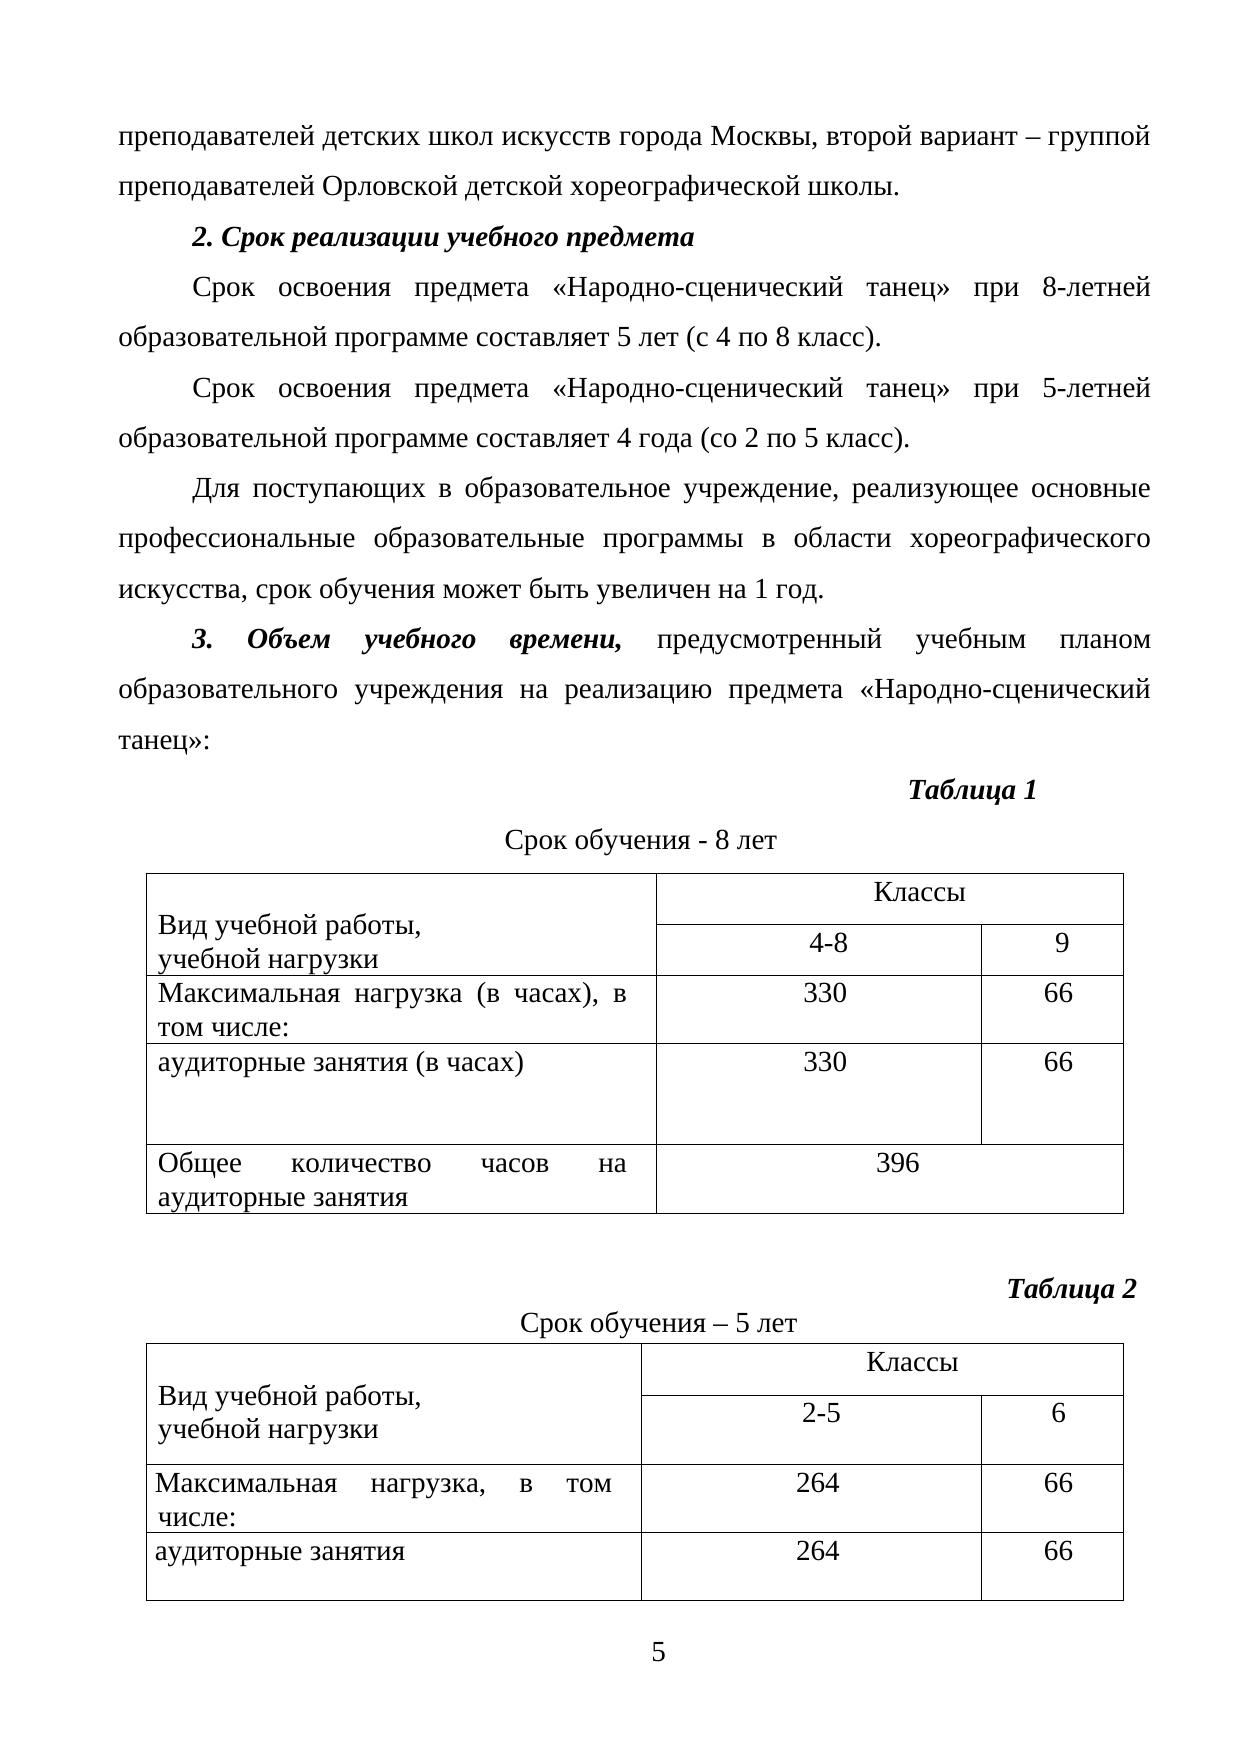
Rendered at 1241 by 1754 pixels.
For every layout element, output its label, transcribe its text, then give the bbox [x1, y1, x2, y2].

table_cell 66 [982, 1044, 1123, 1144]
table_header Вид учебной работы, учебной нагрузки [147, 1344, 641, 1464]
text Для поступающих в образовательное учреждение, реализующее основные профессиональные образовательные программы в области хореографического искусства, срок обучения может быть увеличен на 1 год. [118, 470, 1152, 604]
table_cell 6 [982, 1396, 1123, 1464]
text 3. Объем учебного времени, предусмотренный учебным планом образовательного учреждения на реализацию предмета «Народно-сценический танец»: [118, 621, 1152, 755]
table_cell 66 [982, 1533, 1123, 1600]
text Таблица 1 [696, 772, 1163, 806]
table_cell 264 [642, 1533, 981, 1600]
table_cell 264 [642, 1465, 981, 1532]
table_cell Максимальная нагрузка, в том числе: [147, 1465, 641, 1532]
text Срок обучения - 8 лет [118, 822, 1163, 856]
table_cell 66 [982, 976, 1123, 1043]
table_header Классы [657, 874, 1123, 924]
text 2. Срок реализации учебного предмета [118, 219, 1152, 252]
table_cell Максимальная нагрузка (в часах), в том числе: [147, 976, 656, 1043]
table_cell 396 [657, 1145, 1123, 1212]
table_header Вид учебной работы, учебной нагрузки [147, 874, 656, 974]
table_cell 330 [657, 1044, 981, 1144]
table_cell 4-8 [657, 925, 981, 974]
text Срок обучения – 5 лет [118, 1305, 1152, 1338]
text Срок освоения предмета «Народно-сценический танец» при 8-летней образовательной программе составляет 5 лет (с 4 по 8 класс). [118, 269, 1152, 353]
text Срок освоения предмета «Народно-сценический танец» при 5-летней образовательной программе составляет 4 года (со 2 по 5 класс). [118, 370, 1152, 453]
table_cell 330 [657, 976, 981, 1043]
table_cell аудиторные занятия [147, 1533, 641, 1600]
table_cell 9 [982, 925, 1123, 974]
table_cell аудиторные занятия (в часах) [147, 1044, 656, 1144]
table_cell Общее количество часов на аудиторные занятия [147, 1145, 656, 1212]
text Таблица 2 [118, 1271, 1137, 1305]
table_cell 66 [982, 1465, 1123, 1532]
table_cell 2-5 [642, 1396, 981, 1464]
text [118, 118, 1152, 202]
table_header Классы [642, 1344, 1123, 1394]
